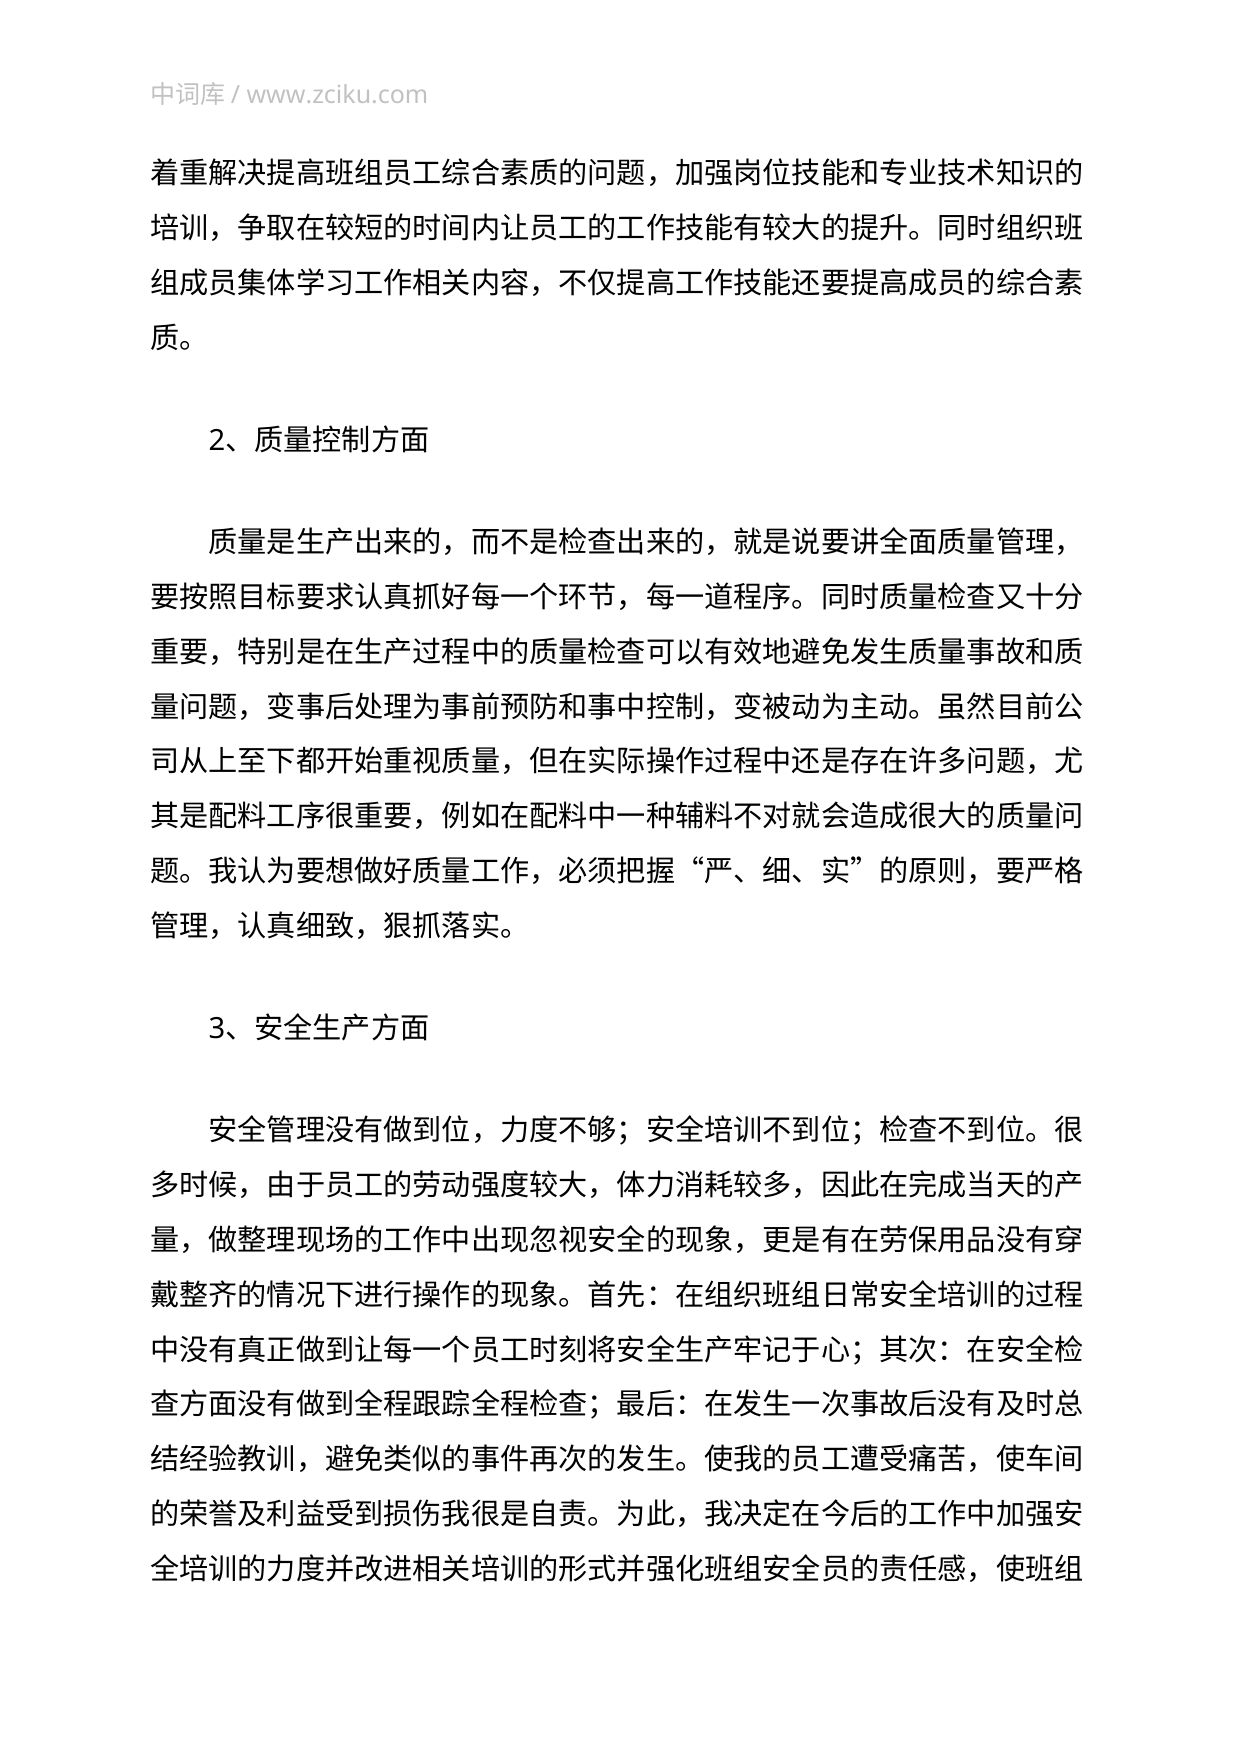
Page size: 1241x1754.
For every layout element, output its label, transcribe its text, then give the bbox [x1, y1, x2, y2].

text 质量是生产出来的，而不是检查出来的，就是说要讲全面质量管理，要按照目标要求认真抓好每一个环节，每一道程序。同时质量检查又十分重要，特别是在生产过程中的质量检查可以有效地避免发生质量事故和质量问题，变事后处理为事前预防和事中控制，变被动为主动。虽然目前公司从上至下都开始重视质量，但在实际操作过程中还是存在许多问题，尤其是配料工序很重要，例如在配料中一种辅料不对就会造成很大的质量问题。我认为要想做好质量工作，必须把握“严、细、实”的原则，要严格管理，认真细致，狠抓落实。 [150, 518, 1090, 945]
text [150, 1106, 1090, 1588]
text 2、质量控制方面 [150, 416, 1090, 459]
text 3、安全生产方面 [150, 1004, 1090, 1047]
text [150, 150, 1090, 357]
